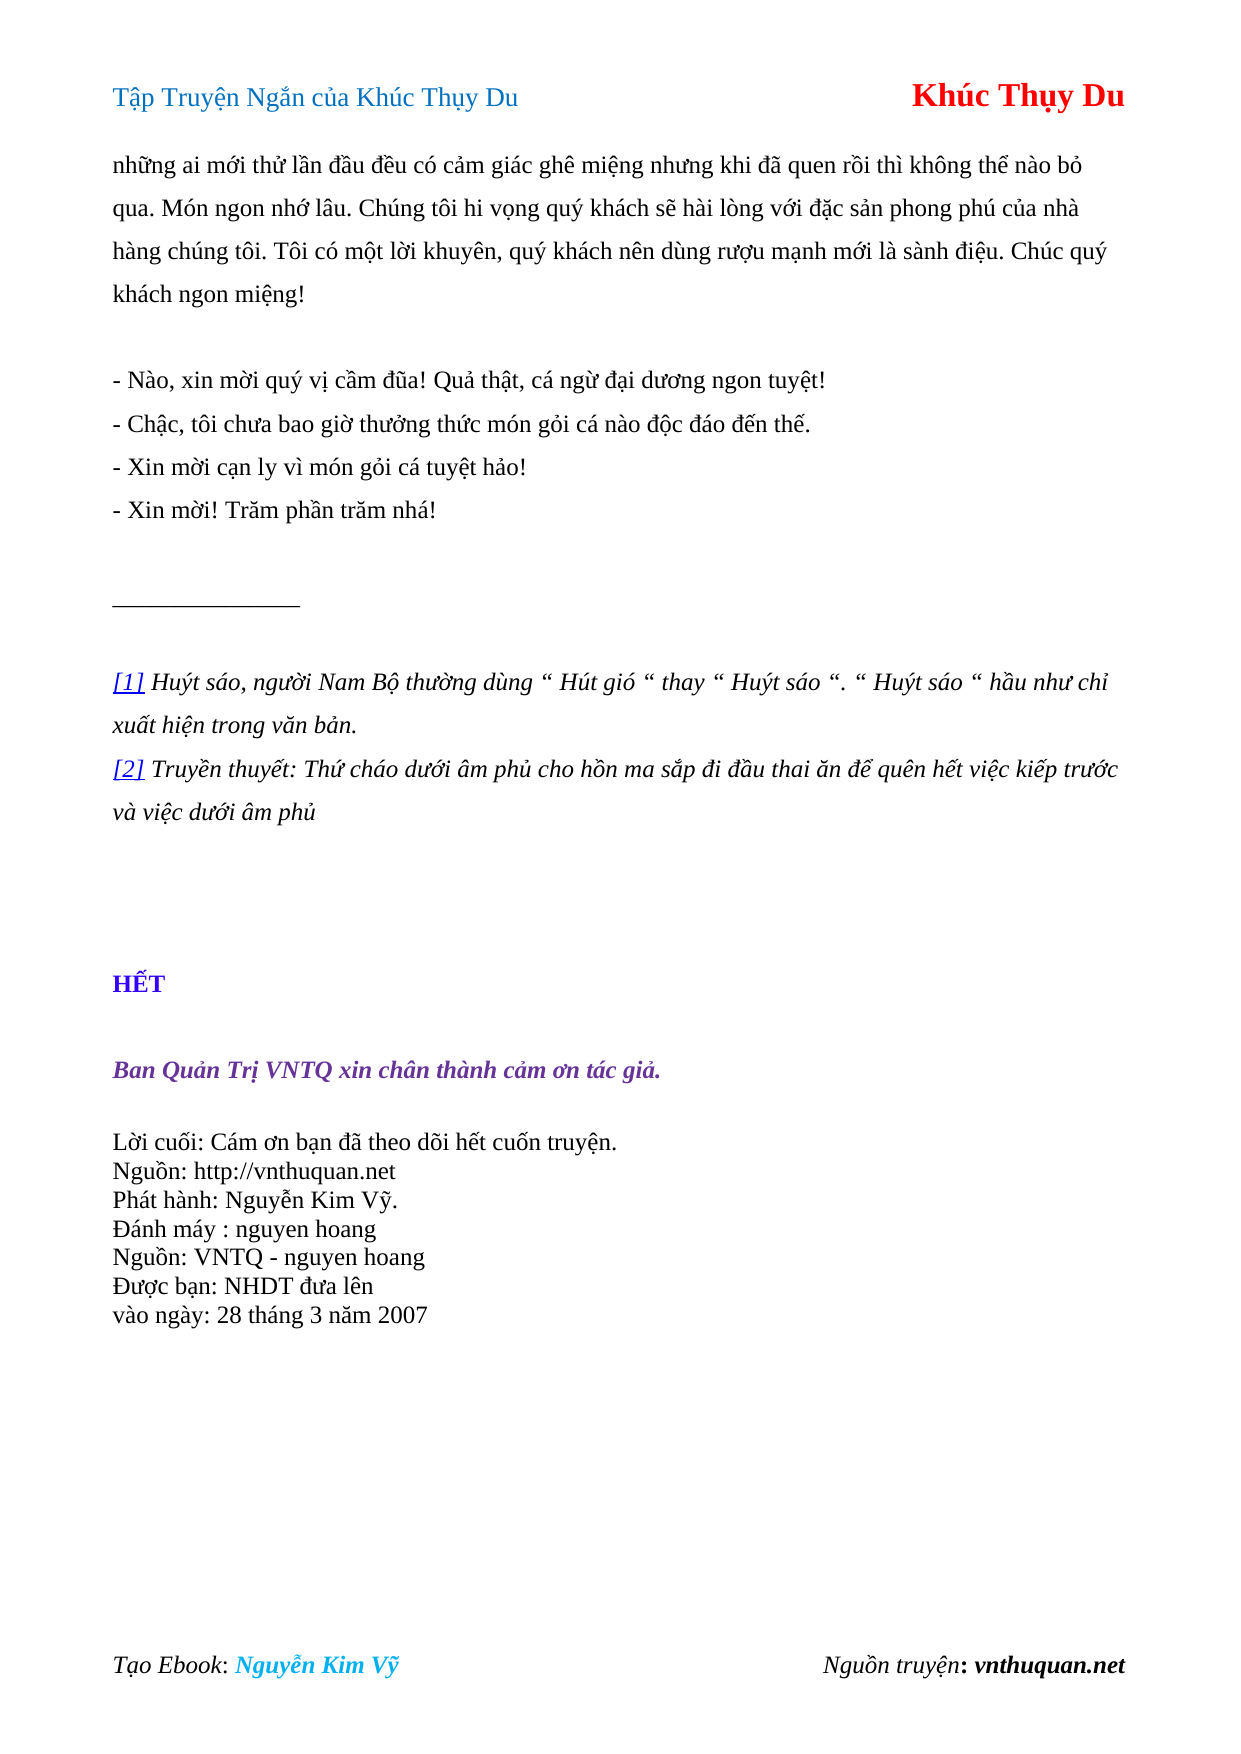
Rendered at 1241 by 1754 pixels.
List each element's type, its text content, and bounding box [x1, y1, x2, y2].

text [112, 150, 1128, 1084]
text Lời cuối: Cám ơn bạn đã theo dõi hết cuốn truyện. Nguồn: http://vnthuquan.net Phát hành: Nguyễn Kim Vỹ. Đánh máy : nguyen hoang Nguồn: VNTQ - nguyen hoang Được bạn: NHDT đưa lên vào ngày: 28 tháng 3 năm 2007 [112, 1099, 1128, 1329]
